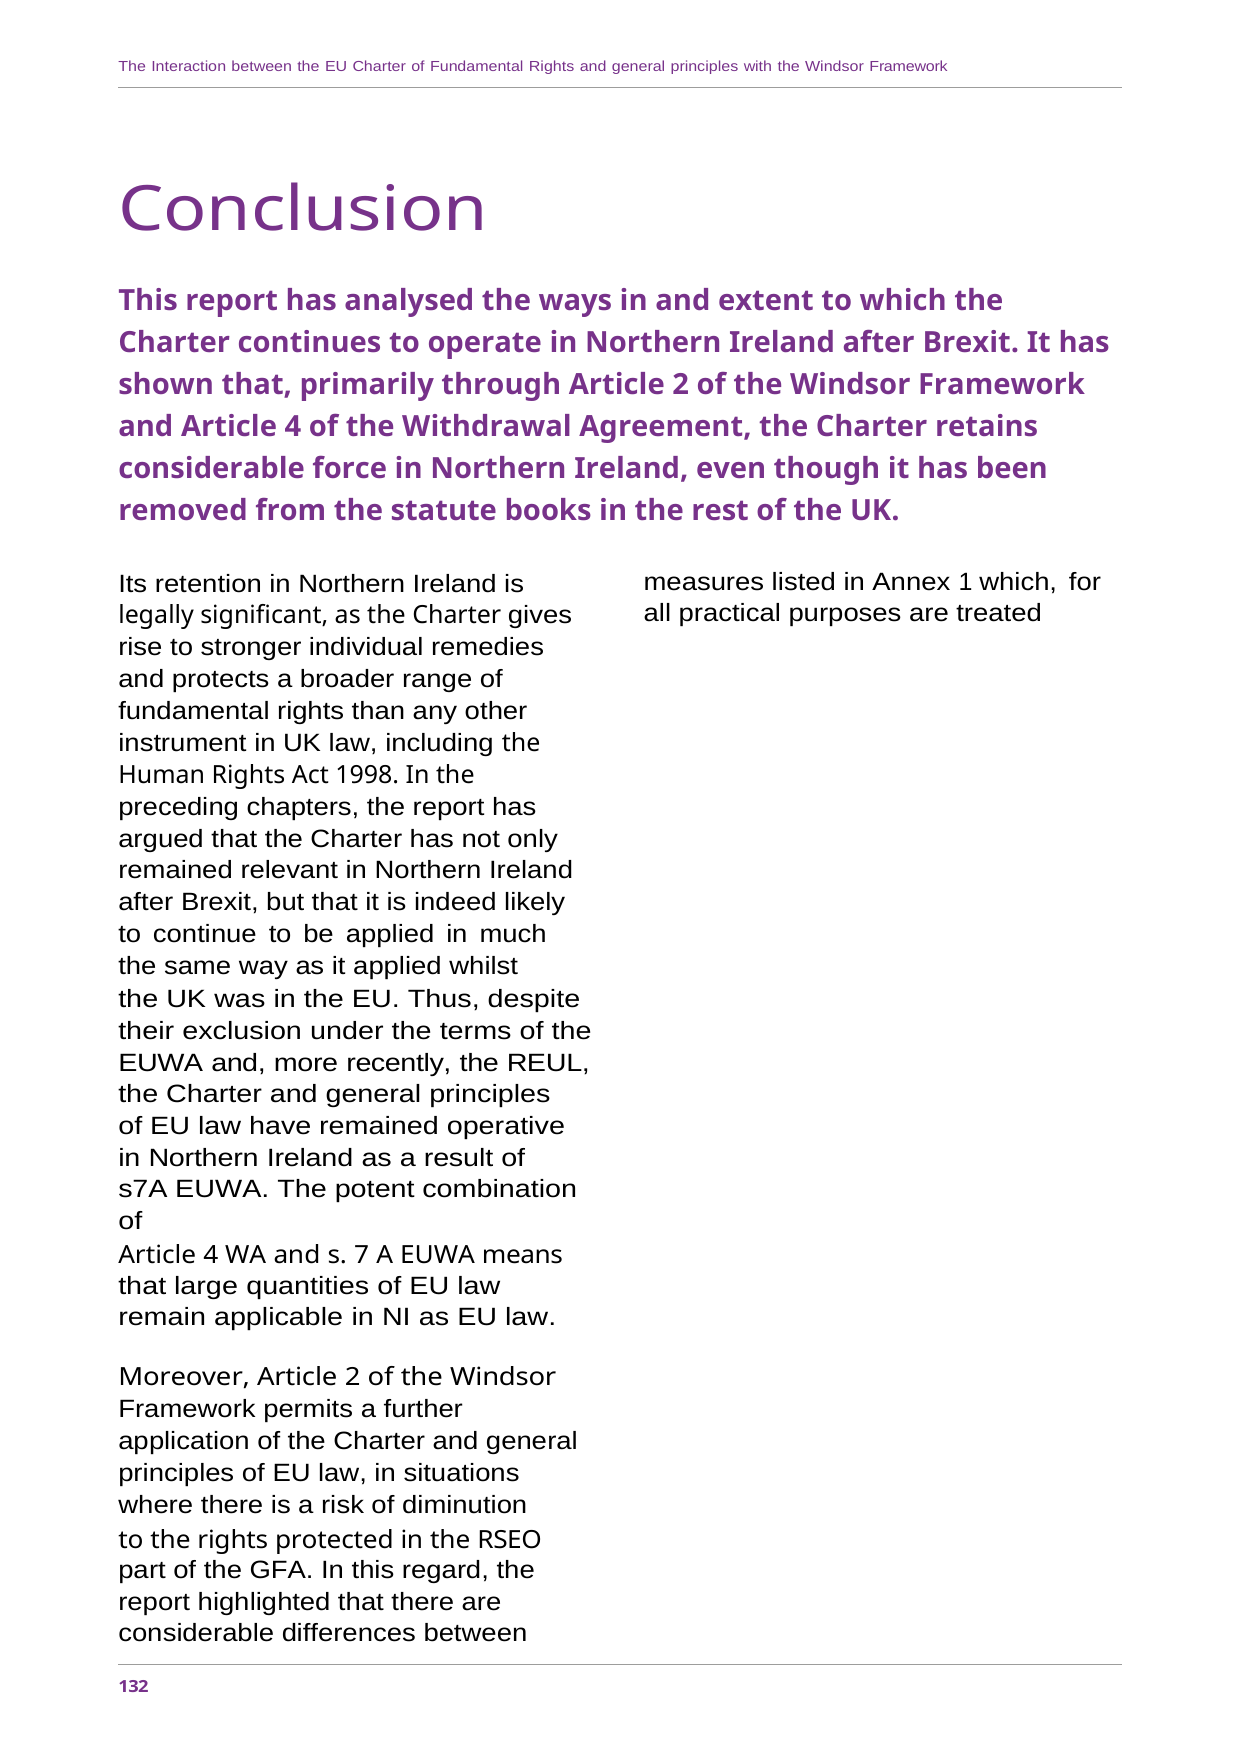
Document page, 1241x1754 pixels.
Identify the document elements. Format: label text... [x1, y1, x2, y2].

text part of the GFA. In this regard, the report highlighted that there are considerable differences between measures listed in Annex 1 which, for all practical purposes are treated [643, 567, 1103, 627]
text part of the GFA. In this regard, the report highlighted that there are considerable differences between measures listed in Annex 1 which, for all practical purposes are treated [118, 1555, 564, 1647]
text Its retention in Northern Ireland is legally significant, as the Charter gives rise to stronger individual remedies and protects a broader range of fundamental rights than any other instrument in UK law, including the Human Rights Act 1998. In the preceding chapters, the report has argued that the Charter has not only remained relevant in Northern Ireland after Brexit, but that it is indeed likely to continue to be applied in much the same way as it applied whilst [118, 567, 582, 981]
text to the rights protected in the RSEO [118, 1520, 595, 1555]
text This report has analysed the ways in and extent to which the Charter continues to operate in Northern Ireland after Brexit. It has shown that, primarily through Article 2 of the Windsor Framework and Article 4 of the Withdrawal Agreement, the Charter retains considerable force in Northern Ireland, even though it has been removed from the statute books in the rest of the UK. [118, 279, 1110, 528]
text that large quantities of EU law remain applicable in NI as EU law. [118, 1271, 586, 1331]
text of EU law have remained operative in Northern Ireland as a result of s7A EUWA. The potent combination of [118, 1111, 582, 1234]
text the UK was in the EU. Thus, despite their exclusion under the terms of the EUWA and, more recently, the REUL, the Charter and general principles [118, 984, 595, 1108]
text Moreover, Article 2 of the Windsor Framework permits a further application of the Charter and general principles of EU law, in situations where there is a risk of diminution [118, 1360, 586, 1520]
text Article 4 WA and s. 7 A EUWA means [118, 1237, 595, 1271]
subtitle Conclusion [118, 164, 1134, 249]
